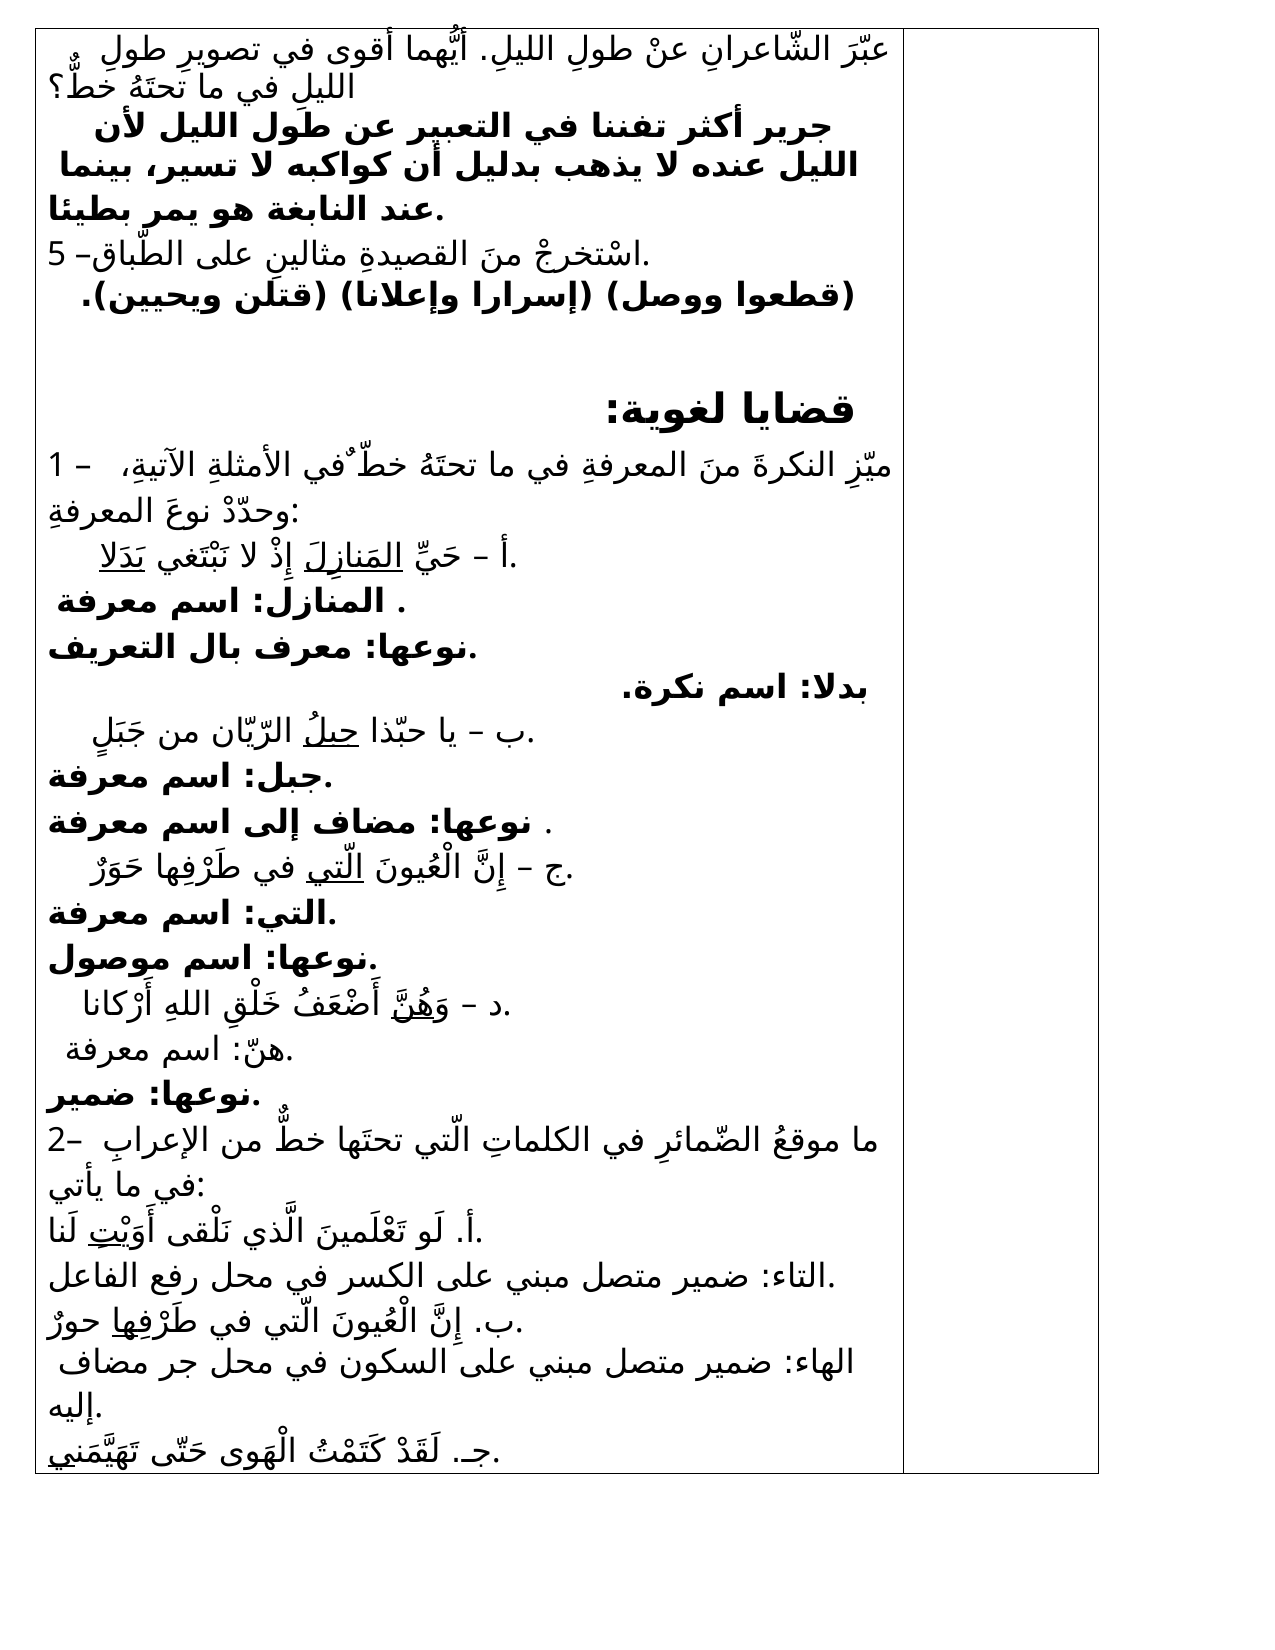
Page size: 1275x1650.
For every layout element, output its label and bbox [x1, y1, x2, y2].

table_cell [904, 29, 1098, 1472]
table_cell [36, 29, 903, 1472]
